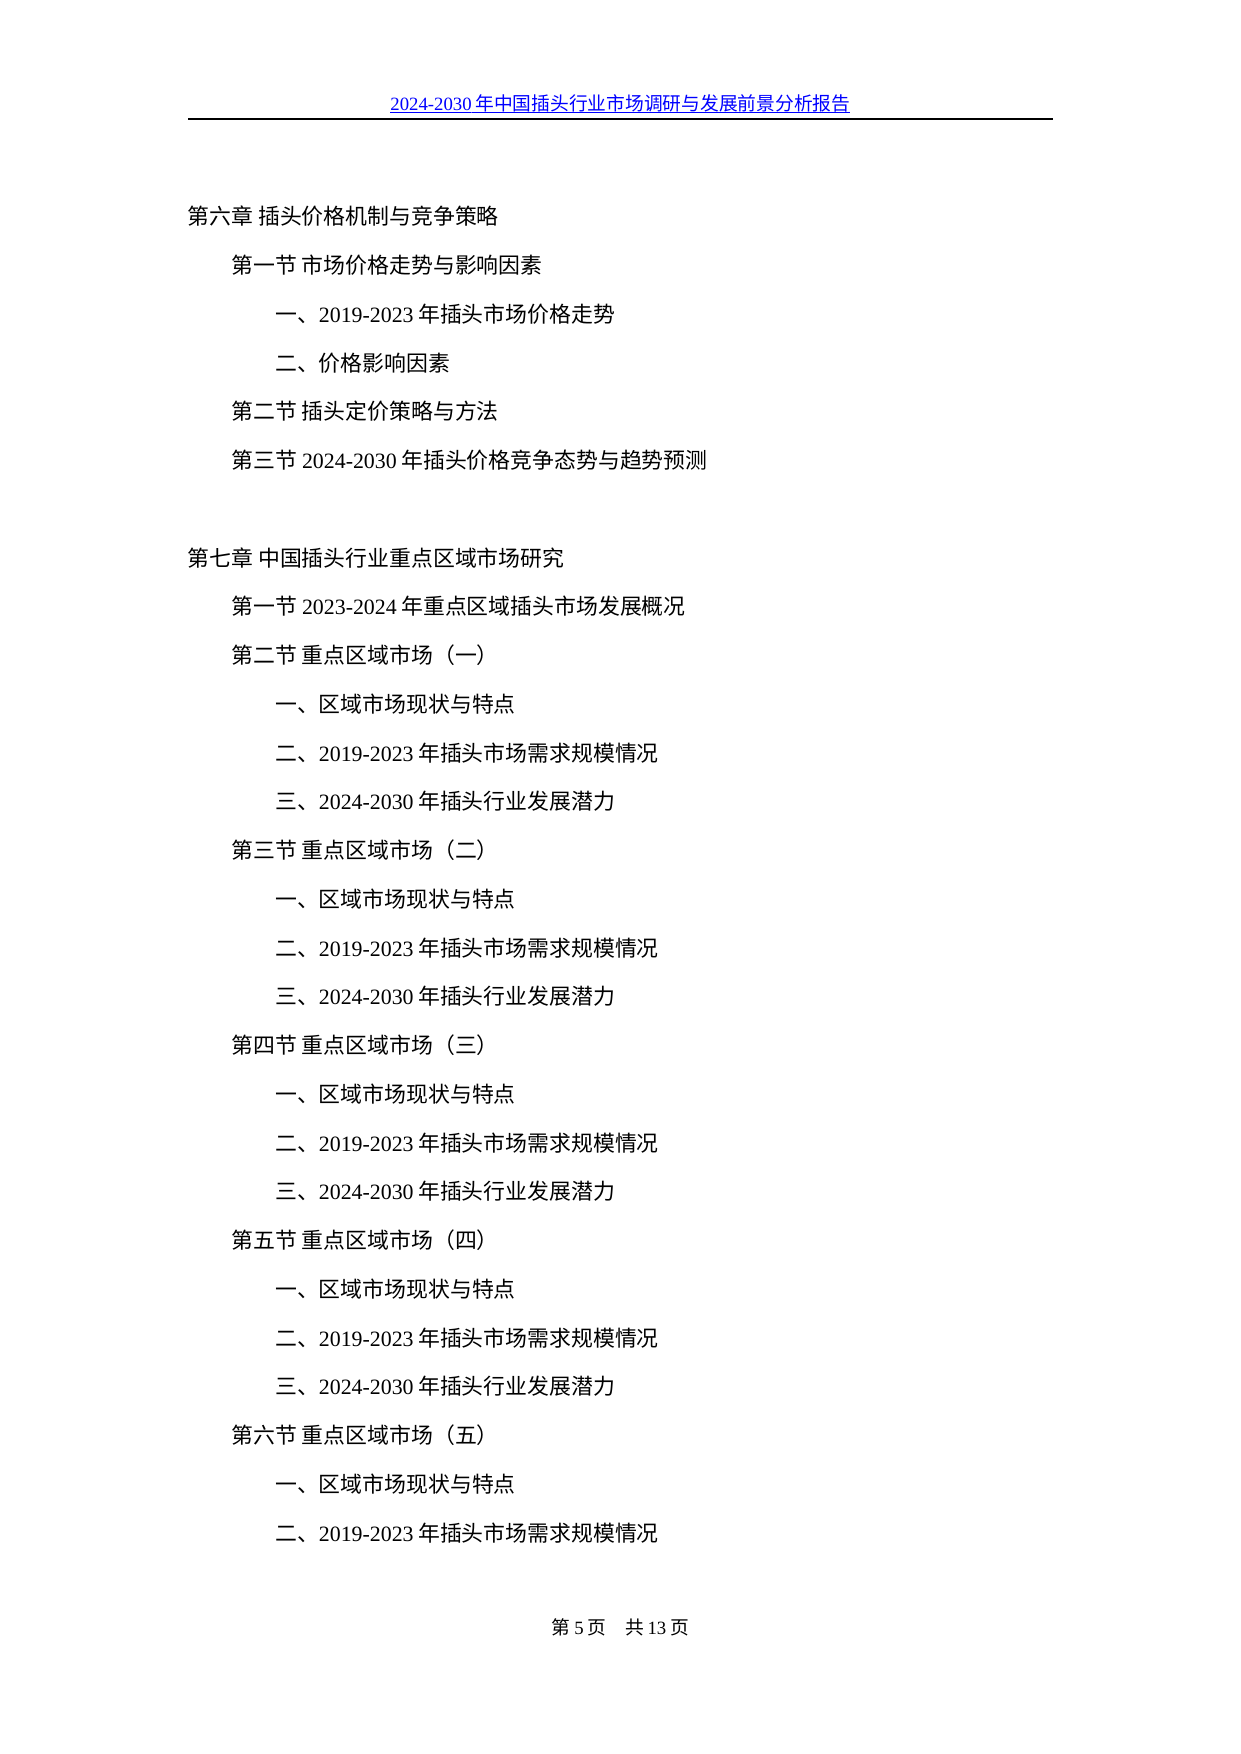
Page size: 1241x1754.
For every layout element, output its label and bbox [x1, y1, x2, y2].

text [187, 150, 1053, 1548]
